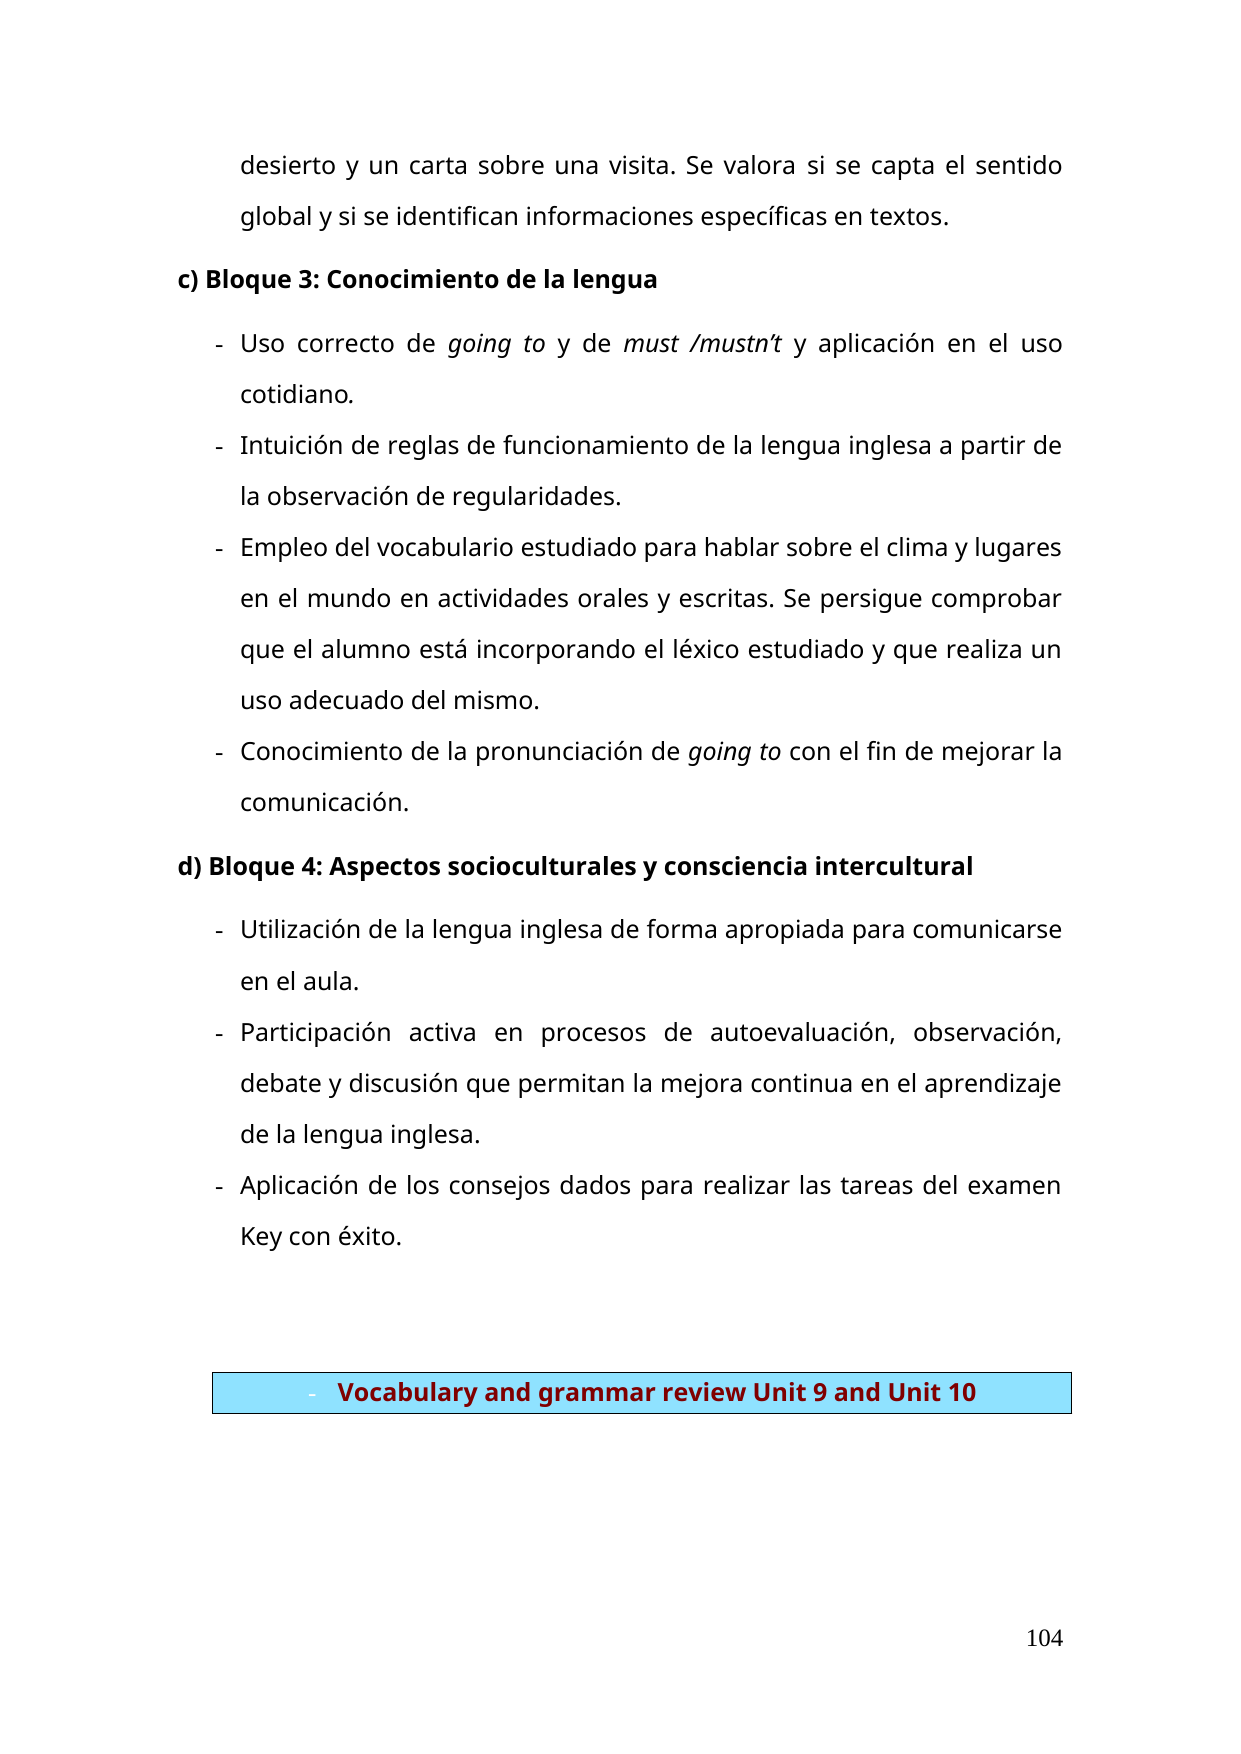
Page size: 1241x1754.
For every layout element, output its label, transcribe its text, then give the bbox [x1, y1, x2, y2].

list Aplicación de los consejos dados para realizar las tareas del examen Key con éxito. [215, 1167, 1063, 1252]
list Vocabulary and grammar review Unit 9 and Unit 10 [213, 1373, 1071, 1413]
list Participación activa en procesos de autoevaluación, observación, debate y discusión que permitan la mejora continua en el aprendizaje de la lengua inglesa. [215, 1014, 1063, 1150]
list Intuición de reglas de funcionamiento de la lengua inglesa a partir de la observación de regularidades. [215, 428, 1063, 513]
text d) Bloque 4: Aspectos socioculturales y consciencia intercultural [177, 849, 1063, 883]
list Empleo del vocabulario estudiado para hablar sobre el clima y lugares en el mundo en actividades orales y escritas. Se persigue comprobar que el alumno está incorporando el léxico estudiado y que realiza un uso adecuado del mismo. [215, 530, 1063, 717]
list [215, 148, 1063, 233]
list Conocimiento de la pronunciación de going to con el fin de mejorar la comunicación. [215, 734, 1063, 819]
list Utilización de la lengua inglesa de forma apropiada para comunicarse en el aula. [215, 912, 1063, 997]
list Uso correcto de going to y de must /mustn’t y aplicación en el uso cotidiano. [215, 326, 1063, 411]
text c) Bloque 3: Conocimiento de la lengua [177, 262, 1068, 296]
